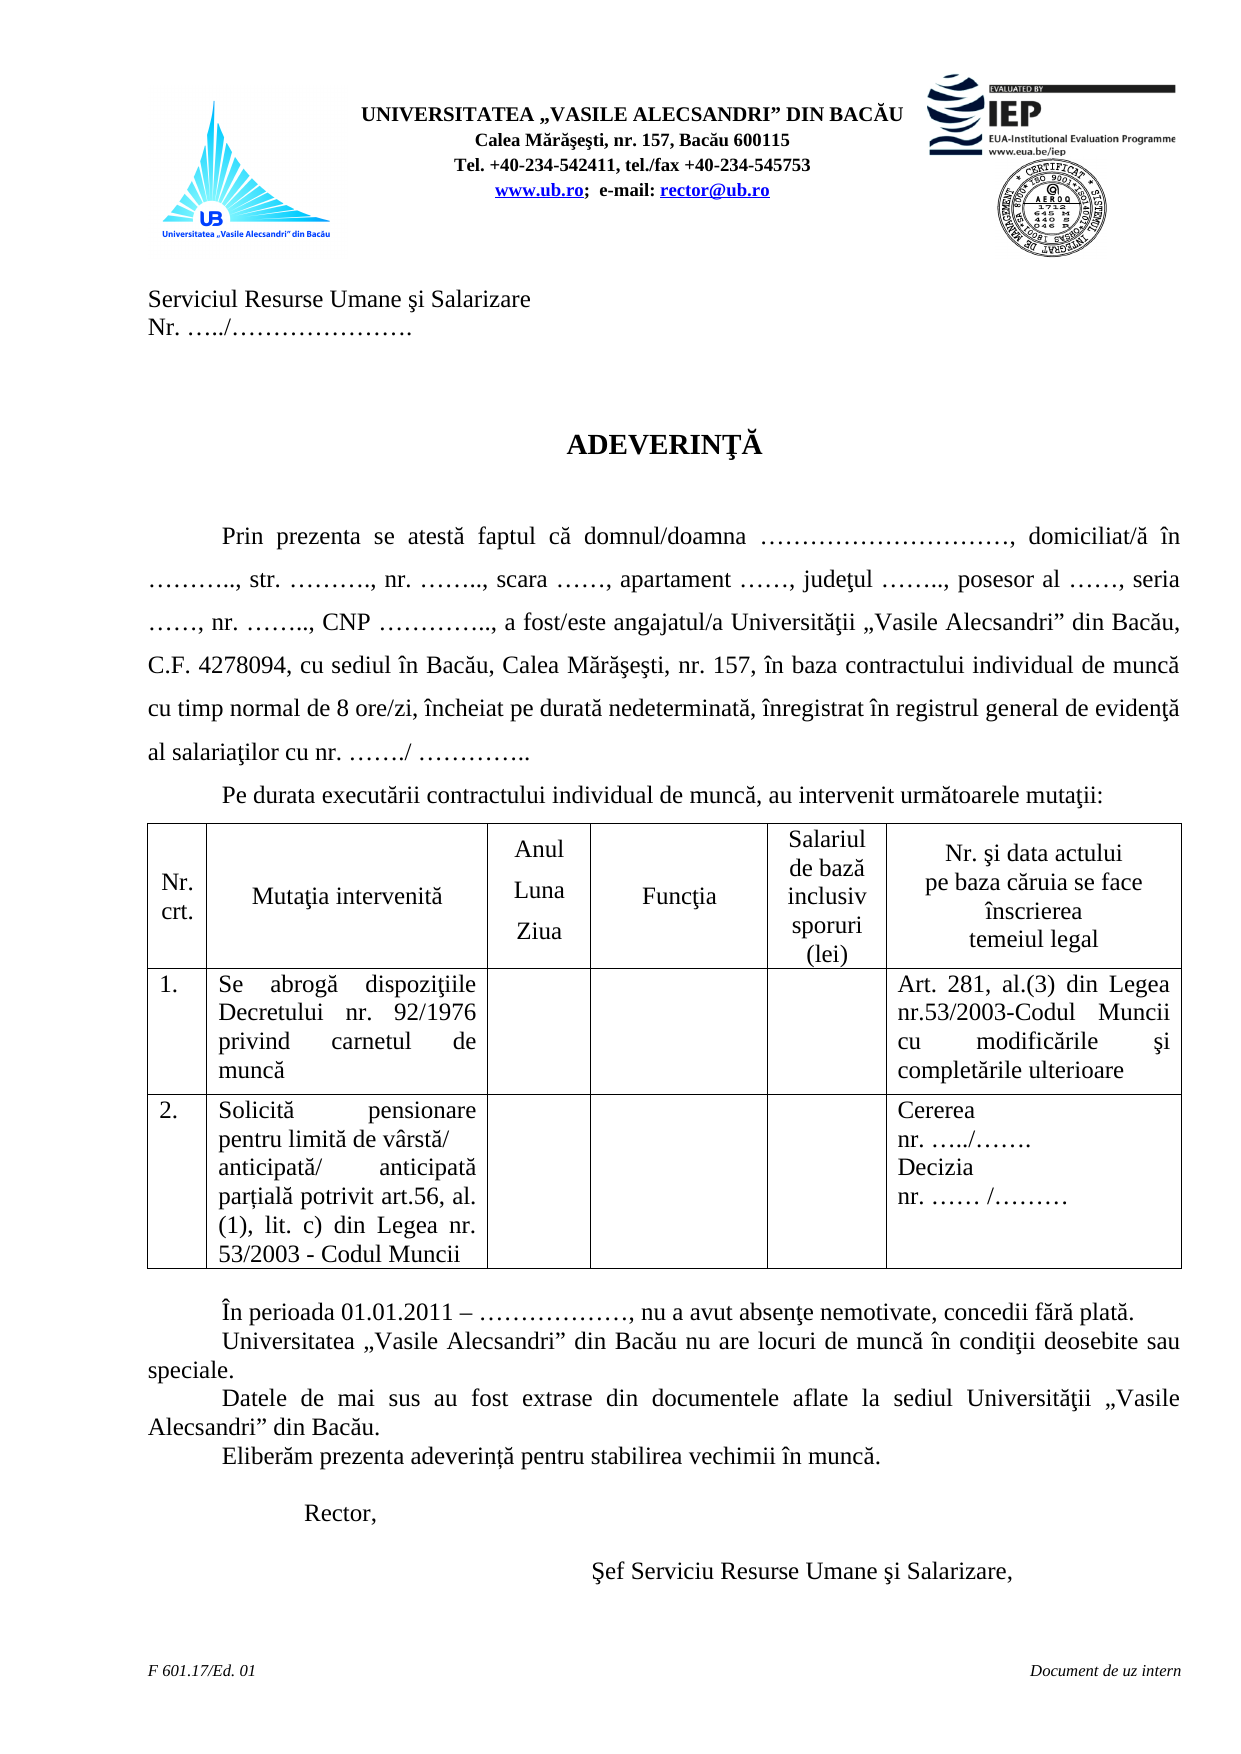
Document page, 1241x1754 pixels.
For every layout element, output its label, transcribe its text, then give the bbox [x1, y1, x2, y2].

text Rector, [148, 1498, 1181, 1527]
text Eliberăm prezenta adeverință pentru stabilirea vechimii în muncă. [148, 1441, 1181, 1470]
text Universitatea „Vasile Alecsandri” din Bacău nu are locuri de muncă în condiţii deosebite sau speciale. [148, 1326, 1181, 1383]
table_cell 2. [148, 1095, 206, 1267]
table_cell Art. 281, al.(3) din Legea nr.53/2003-Codul Muncii cu modificările şi completările ulterioare [887, 969, 1181, 1094]
table_cell [768, 969, 886, 1094]
table_header Anul Luna Ziua [488, 824, 590, 968]
text Datele de mai sus au fost extrase din documentele aflate la sediul Universităţii „Vasile Alecsandri” din Bacău. [148, 1383, 1181, 1441]
text Prin prezenta se atestă faptul că domnul/doamna …………………………, domiciliat/ă în ……….., str. ………., nr. …….., scara ……, apartament ……, judeţul …….., posesor al ……, seria ……, nr. …….., CNP ………….., a fost/este angajatul/a Universităţii „Vasile Alecsandri” din Bacău, C.F. 4278094, cu sediul în Bacău, Calea Mărăşeşti, nr. 157, în baza contractului individual de muncă cu timp normal de 8 ore/zi, încheiat pe durată nedeterminată, înregistrat în registrul general de evidenţă al salariaţilor cu nr. ……./ ………….. [148, 521, 1181, 765]
table_header Funcţia [591, 824, 767, 968]
table_header Nr. şi data actului pe baza căruia se face înscrierea temeiul legal [887, 824, 1181, 968]
table_cell 1. [148, 969, 206, 1094]
table_cell Se abrogă dispoziţiile Decretului nr. 92/1976 privind carnetul de muncă [207, 969, 487, 1094]
table_header Nr. crt. [148, 824, 206, 968]
table_header Mutaţia intervenită [207, 824, 487, 968]
table_cell [591, 969, 767, 1094]
text ADEVERINŢĂ [148, 427, 1181, 461]
table_cell Cererea nr. …../……. Decizia nr. …… /……… [887, 1095, 1181, 1267]
text Pe durata executării contractului individual de muncă, au intervenit următoarele mutaţii: [148, 780, 1181, 808]
table_header Salariul de bază inclusiv sporuri (lei) [768, 824, 886, 968]
table_cell [768, 1095, 886, 1267]
table_cell [591, 1095, 767, 1267]
text Şef Serviciu Resurse Umane şi Salarizare, [148, 1556, 1181, 1585]
picture [147, 85, 348, 259]
table_cell [488, 969, 590, 1094]
text În perioada 01.01.2011 – ………………, nu a avut absenţe nemotivate, concedii fără plată. [148, 1297, 1181, 1326]
picture [927, 73, 1176, 157]
text Nr. …../…………………. [148, 312, 1181, 341]
table_cell Solicită pensionare pentru limită de vârstă/ anticipată/ anticipată parțială potrivit art.56, al. (1), lit. c) din Legea nr. 53/2003 - Codul Muncii [207, 1095, 487, 1267]
table_cell [488, 1095, 590, 1267]
text Serviciul Resurse Umane şi Salarizare [148, 284, 1181, 312]
